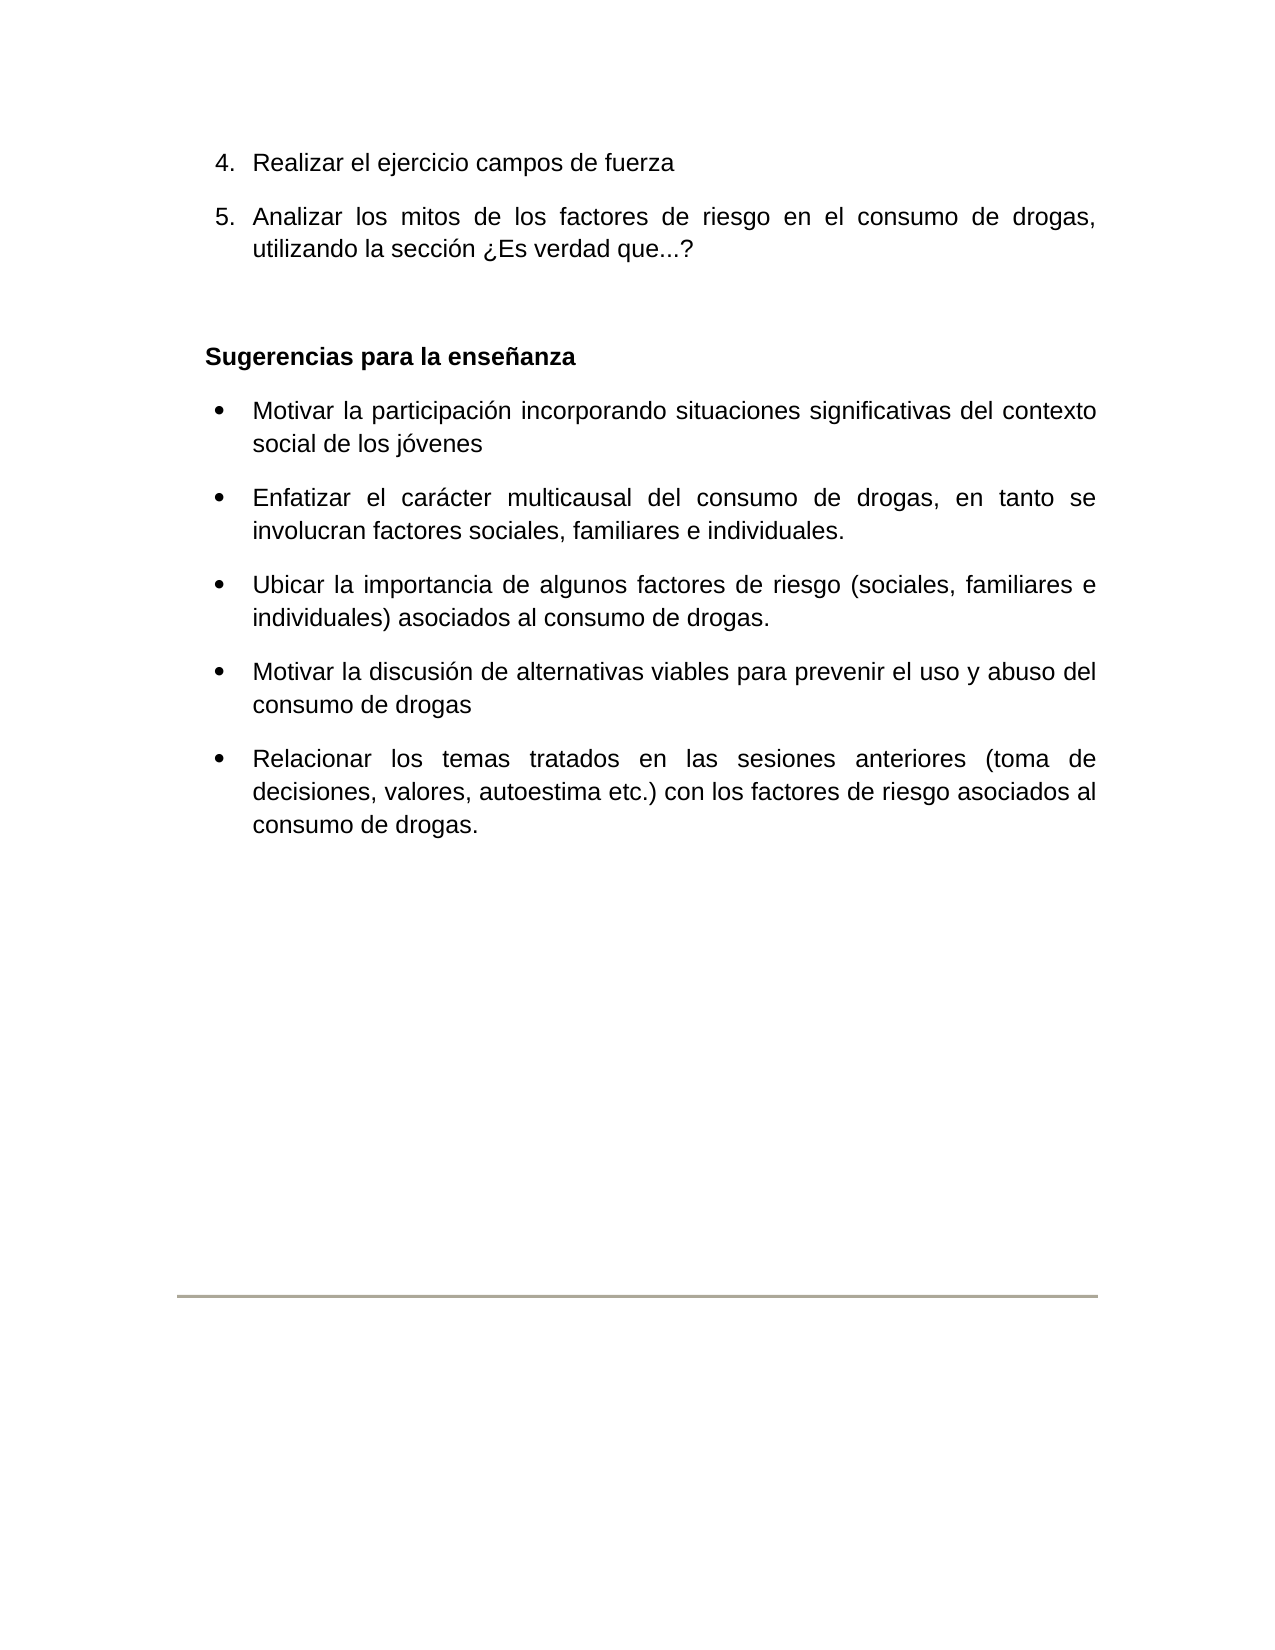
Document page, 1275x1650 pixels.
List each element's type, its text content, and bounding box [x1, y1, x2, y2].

list Analizar los mitos de los factores de riesgo en el consumo de drogas, utilizando la sección ¿Es verdad que...? [215, 201, 1098, 263]
list Realizar el ejercicio campos de fuerza [215, 148, 1098, 176]
list Ubicar la importancia de algunos factores de riesgo (sociales, familiares e individuales) asociados al consumo de drogas. [215, 570, 1098, 632]
list Motivar la participación incorporando situaciones significativas del contexto social de los jóvenes [215, 396, 1098, 458]
list Motivar la discusión de alternativas viables para prevenir el uso y abuso del consumo de drogas [215, 657, 1098, 719]
list Relacionar los temas tratados en las sesiones anteriores (toma de decisiones, valores, autoestima etc.) con los factores de riesgo asociados al consumo de drogas. [215, 744, 1098, 839]
text Sugerencias para la enseñanza [177, 342, 1098, 371]
list Enfatizar el carácter multicausal del consumo de drogas, en tanto se involucran factores sociales, familiares e individuales. [215, 483, 1098, 545]
